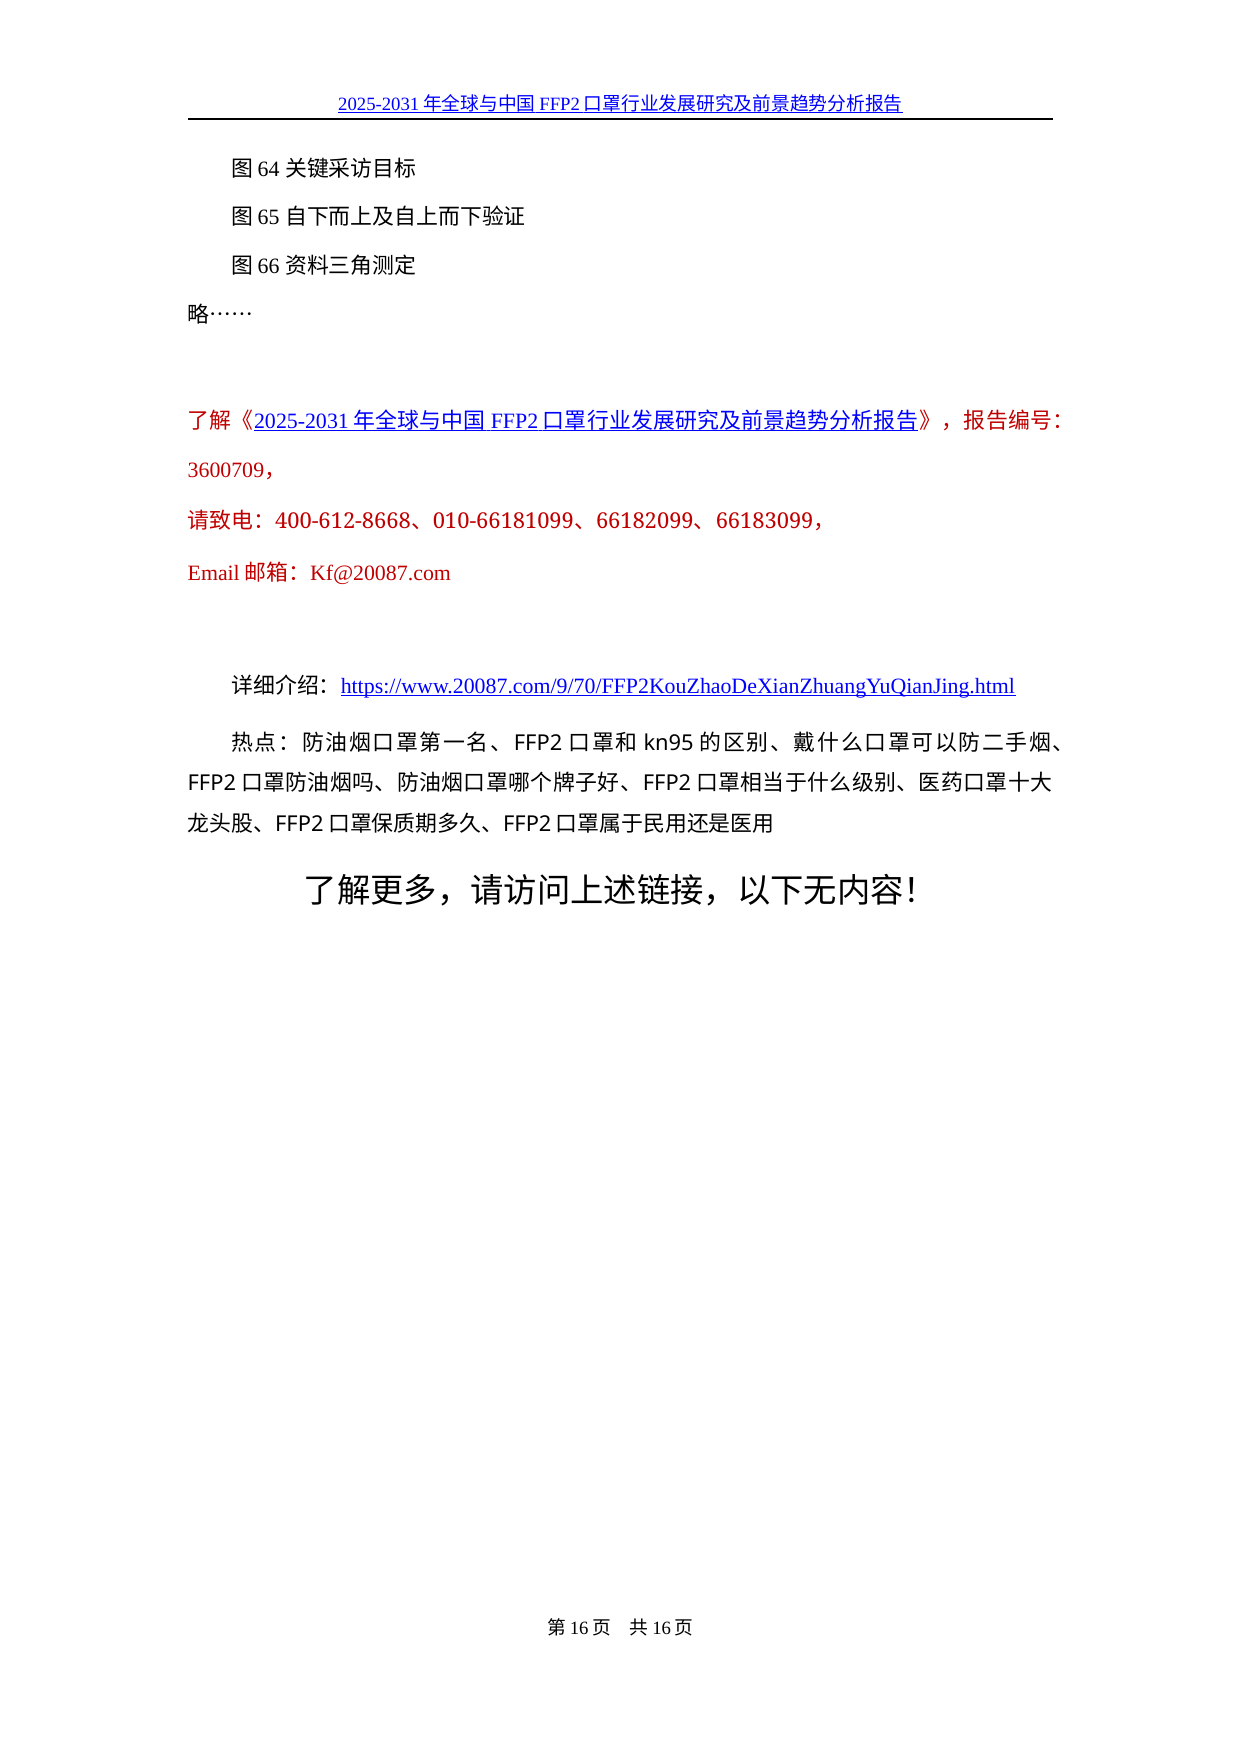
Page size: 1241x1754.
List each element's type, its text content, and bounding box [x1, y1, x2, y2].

text Email邮箱：Kf@20087.com [187, 555, 1053, 587]
text 详细介绍：https://www.20087.com/9/70/FFP2KouZhaoDeXianZhuangYuQianJing.html [187, 668, 1053, 700]
text 热点：防油烟口罩第一名、FFP2口罩和kn95的区别、戴什么口罩可以防二手烟、FFP2口罩防油烟吗、防油烟口罩哪个牌子好、FFP2口罩相当于什么级别、医药口罩十大龙头股、FFP2口罩保质期多久、FFP2口罩属于民用还是医用 [187, 724, 1053, 838]
text 了解《2025-2031年全球与中国FFP2口罩行业发展研究及前景趋势分析报告》，报告编号：3600709， [187, 403, 1053, 484]
text 请致电：400-612-8668、010-66181099、66182099、66183099， [187, 503, 1053, 536]
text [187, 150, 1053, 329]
title 了解更多，请访问上述链接，以下无内容！ [187, 856, 1053, 921]
